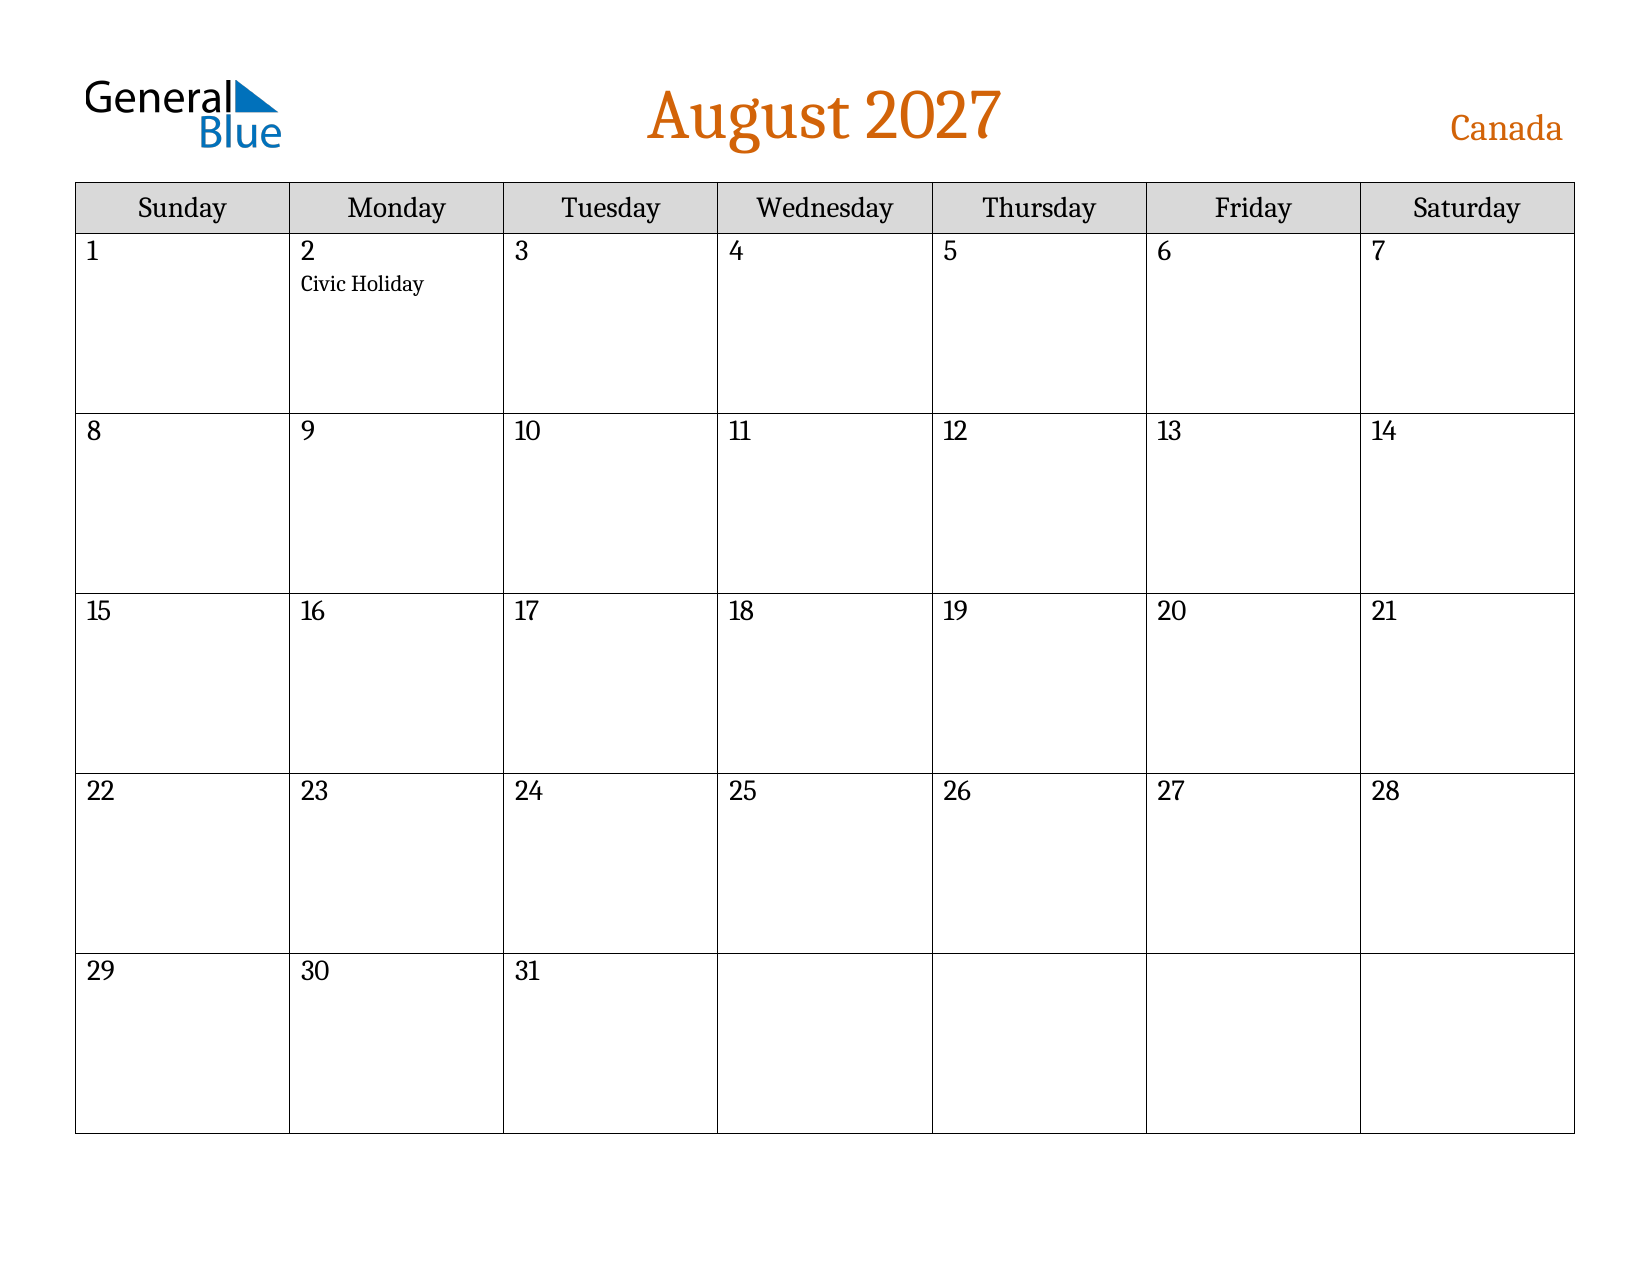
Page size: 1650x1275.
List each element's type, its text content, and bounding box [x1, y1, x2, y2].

table_cell 25 [718, 774, 932, 810]
table_cell [1147, 954, 1360, 990]
table_cell [1361, 270, 1574, 413]
table_header August 2027 [504, 75, 1146, 182]
table_cell 21 [1361, 594, 1574, 630]
table_cell 17 [504, 594, 717, 630]
table_cell [504, 810, 717, 953]
table_cell [718, 990, 932, 1133]
table_cell [1361, 630, 1574, 773]
table_cell 27 [1147, 774, 1360, 810]
table_cell [504, 630, 717, 773]
table_cell 19 [933, 594, 1146, 630]
table_cell [290, 810, 503, 953]
table_cell [933, 954, 1146, 990]
table_cell 24 [504, 774, 717, 810]
table_cell [718, 450, 932, 593]
table_cell 31 [504, 954, 717, 990]
table_cell [76, 450, 289, 593]
table_cell [290, 450, 503, 593]
table_cell [718, 270, 932, 413]
picture [86, 80, 281, 148]
table_cell 30 [290, 954, 503, 990]
table_cell 11 [718, 414, 932, 450]
table_cell [933, 810, 1146, 953]
table_cell [933, 630, 1146, 773]
table_cell [1147, 630, 1360, 773]
table_cell 5 [933, 234, 1146, 270]
table_cell 14 [1361, 414, 1574, 450]
table_cell Sunday [76, 183, 289, 233]
table_cell 26 [933, 774, 1146, 810]
table_cell Friday [1147, 183, 1360, 233]
table_cell 12 [933, 414, 1146, 450]
table_cell 10 [504, 414, 717, 450]
table_cell 1 [76, 234, 289, 270]
table_cell Tuesday [504, 183, 717, 233]
table_cell 23 [290, 774, 503, 810]
table_cell [1361, 990, 1574, 1133]
table_cell [76, 990, 289, 1133]
table_header Canada [1146, 75, 1574, 182]
table_cell [933, 270, 1146, 413]
table_cell 8 [76, 414, 289, 450]
table_cell [76, 630, 289, 773]
table_cell 3 [504, 234, 717, 270]
table_cell 16 [290, 594, 503, 630]
table_cell 9 [290, 414, 503, 450]
table_cell Saturday [1361, 183, 1574, 233]
table_cell [1147, 810, 1360, 953]
table_cell [933, 990, 1146, 1133]
table_cell 15 [76, 594, 289, 630]
table_cell [1361, 450, 1574, 593]
table_cell Thursday [933, 183, 1146, 233]
table_cell [1147, 990, 1360, 1133]
table_cell [504, 990, 717, 1133]
table_cell 22 [76, 774, 289, 810]
table_cell [1361, 954, 1574, 990]
table_cell [504, 450, 717, 593]
table_cell 2 [290, 234, 503, 270]
table_cell [504, 270, 717, 413]
table_cell [290, 990, 503, 1133]
table_cell [76, 810, 289, 953]
table_cell 29 [76, 954, 289, 990]
table_cell [290, 630, 503, 773]
table_cell Civic Holiday [290, 270, 503, 413]
table_cell 20 [1147, 594, 1360, 630]
table_cell Monday [290, 183, 503, 233]
table_cell 13 [1147, 414, 1360, 450]
table_cell [718, 810, 932, 953]
table_cell [1147, 450, 1360, 593]
table_cell 28 [1361, 774, 1574, 810]
table_cell 7 [1361, 234, 1574, 270]
table_cell 4 [718, 234, 932, 270]
table_cell 6 [1147, 234, 1360, 270]
table_cell [1361, 810, 1574, 953]
table_cell [76, 270, 289, 413]
table_cell [718, 954, 932, 990]
table_cell [718, 630, 932, 773]
table_cell [1147, 270, 1360, 413]
table_cell [933, 450, 1146, 593]
table_header [76, 75, 503, 182]
table_cell 18 [718, 594, 932, 630]
table_cell Wednesday [718, 183, 932, 233]
